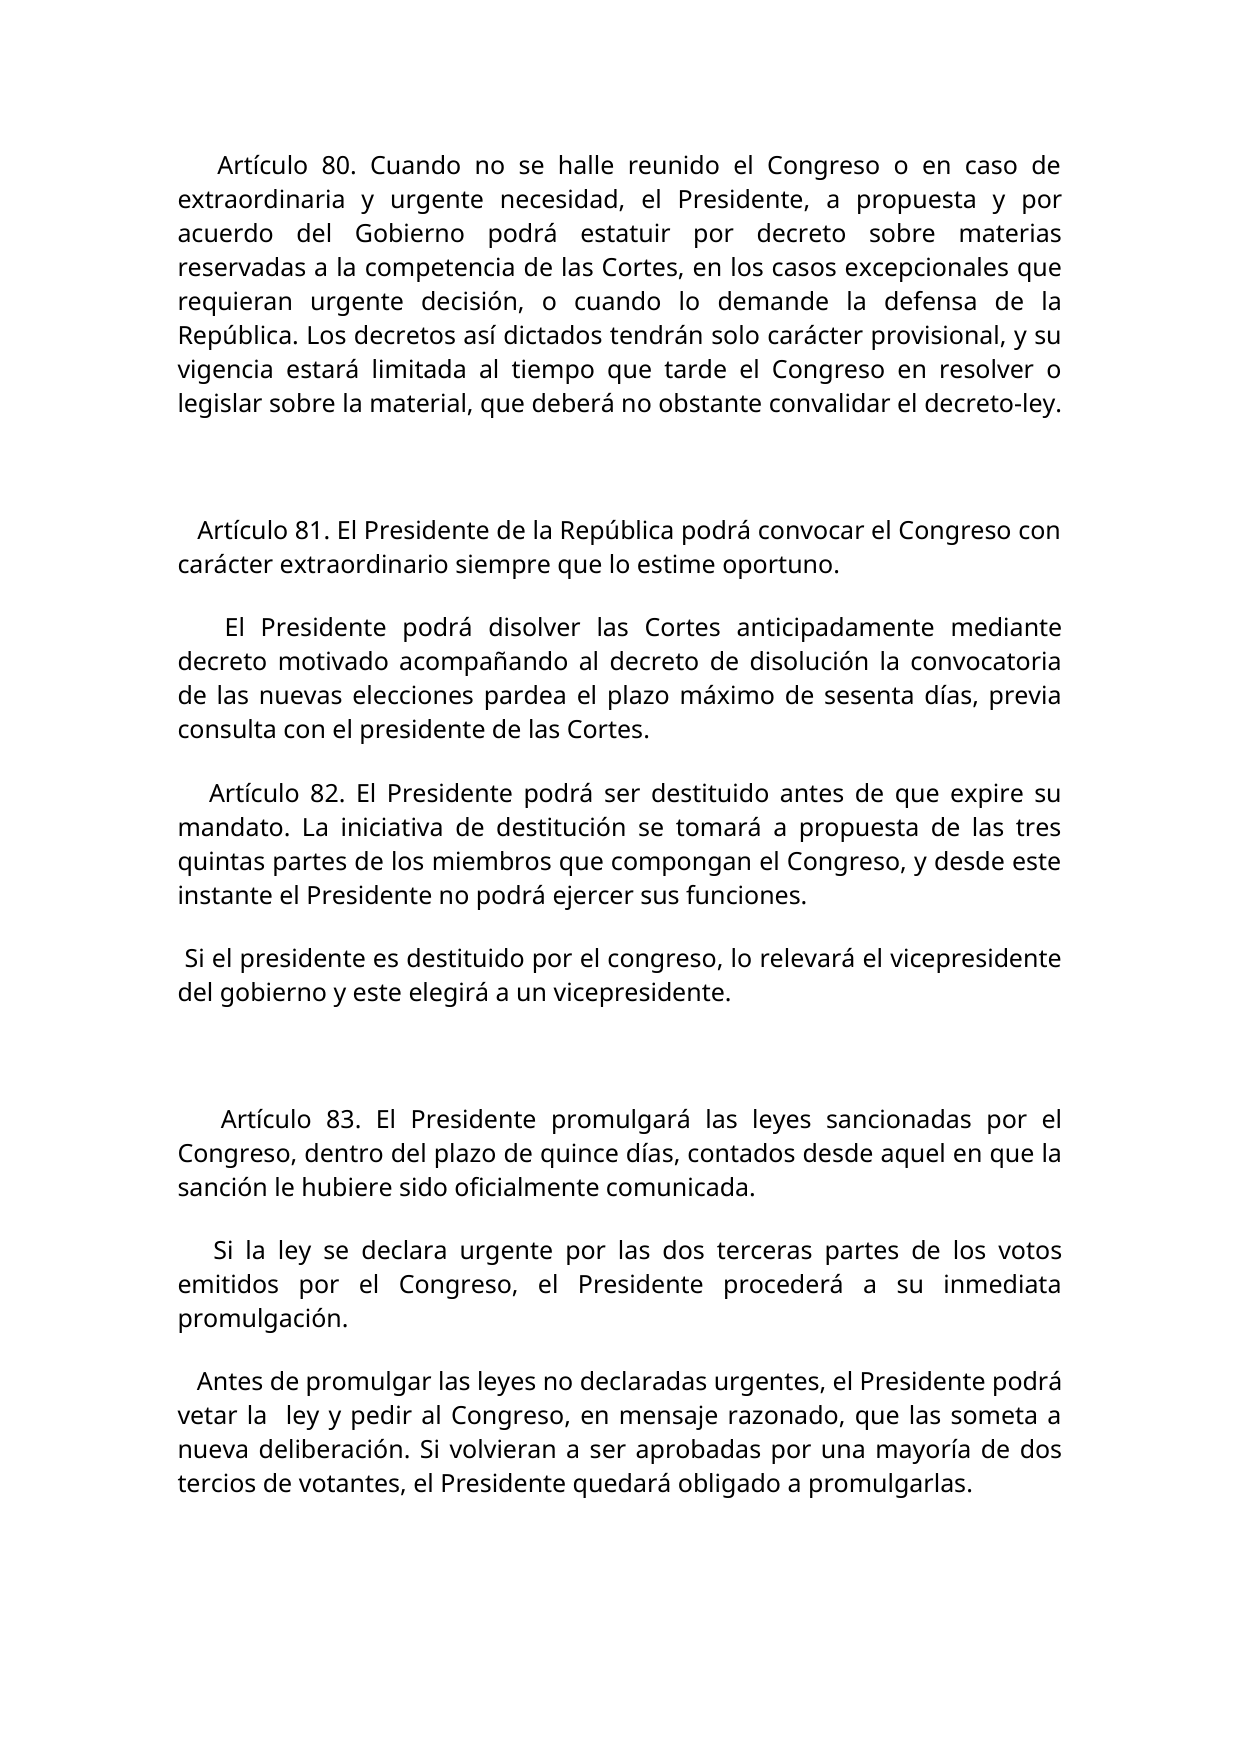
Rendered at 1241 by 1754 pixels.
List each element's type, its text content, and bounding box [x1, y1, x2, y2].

text Artículo 83. El Presidente promulgará las leyes sancionadas por el Congreso, dentro del plazo de quince días, contados desde aquel en que la sanción le hubiere sido oficialmente comunicada. [177, 1101, 1063, 1203]
text Artículo 82. El Presidente podrá ser destituido antes de que expire su mandato. La iniciativa de destitución se tomará a propuesta de las tres quintas partes de los miembros que compongan el Congreso, y desde este instante el Presidente no podrá ejercer sus funciones. [177, 775, 1063, 912]
text Si la ley se declara urgente por las dos terceras partes de los votos emitidos por el Congreso, el Presidente procederá a su inmediata promulgación. [177, 1233, 1063, 1335]
text Artículo 81. El Presidente de la República podrá convocar el Congreso con carácter extraordinario siempre que lo estime oportuno. [177, 513, 1063, 581]
text Si el presidente es destituido por el congreso, lo relevará el vicepresidente del gobierno y este elegirá a un vicepresidente. [177, 941, 1063, 1009]
text Antes de promulgar las leyes no declaradas urgentes, el Presidente podrá vetar la ley y pedir al Congreso, en mensaje razonado, que las someta a nueva deliberación. Si volvieran a ser aprobadas por una mayoría de dos tercios de votantes, el Presidente quedará obligado a promulgarlas. [177, 1364, 1063, 1500]
text El Presidente podrá disolver las Cortes anticipadamente mediante decreto motivado acompañando al decreto de disolución la convocatoria de las nuevas elecciones pardea el plazo máximo de sesenta días, previa consulta con el presidente de las Cortes. [177, 610, 1063, 746]
text Artículo 80. Cuando no se halle reunido el Congreso o en caso de extraordinaria y urgente necesidad, el Presidente, a propuesta y por acuerdo del Gobierno podrá estatuir por decreto sobre materias reservadas a la competencia de las Cortes, en los casos excepcionales que requieran urgente decisión, o cuando lo demande la defensa de la República. Los decretos así dictados tendrán solo carácter provisional, y su vigencia estará limitada al tiempo que tarde el Congreso en resolver o legislar sobre la material, que deberá no obstante convalidar el decreto-ley. [177, 148, 1063, 420]
